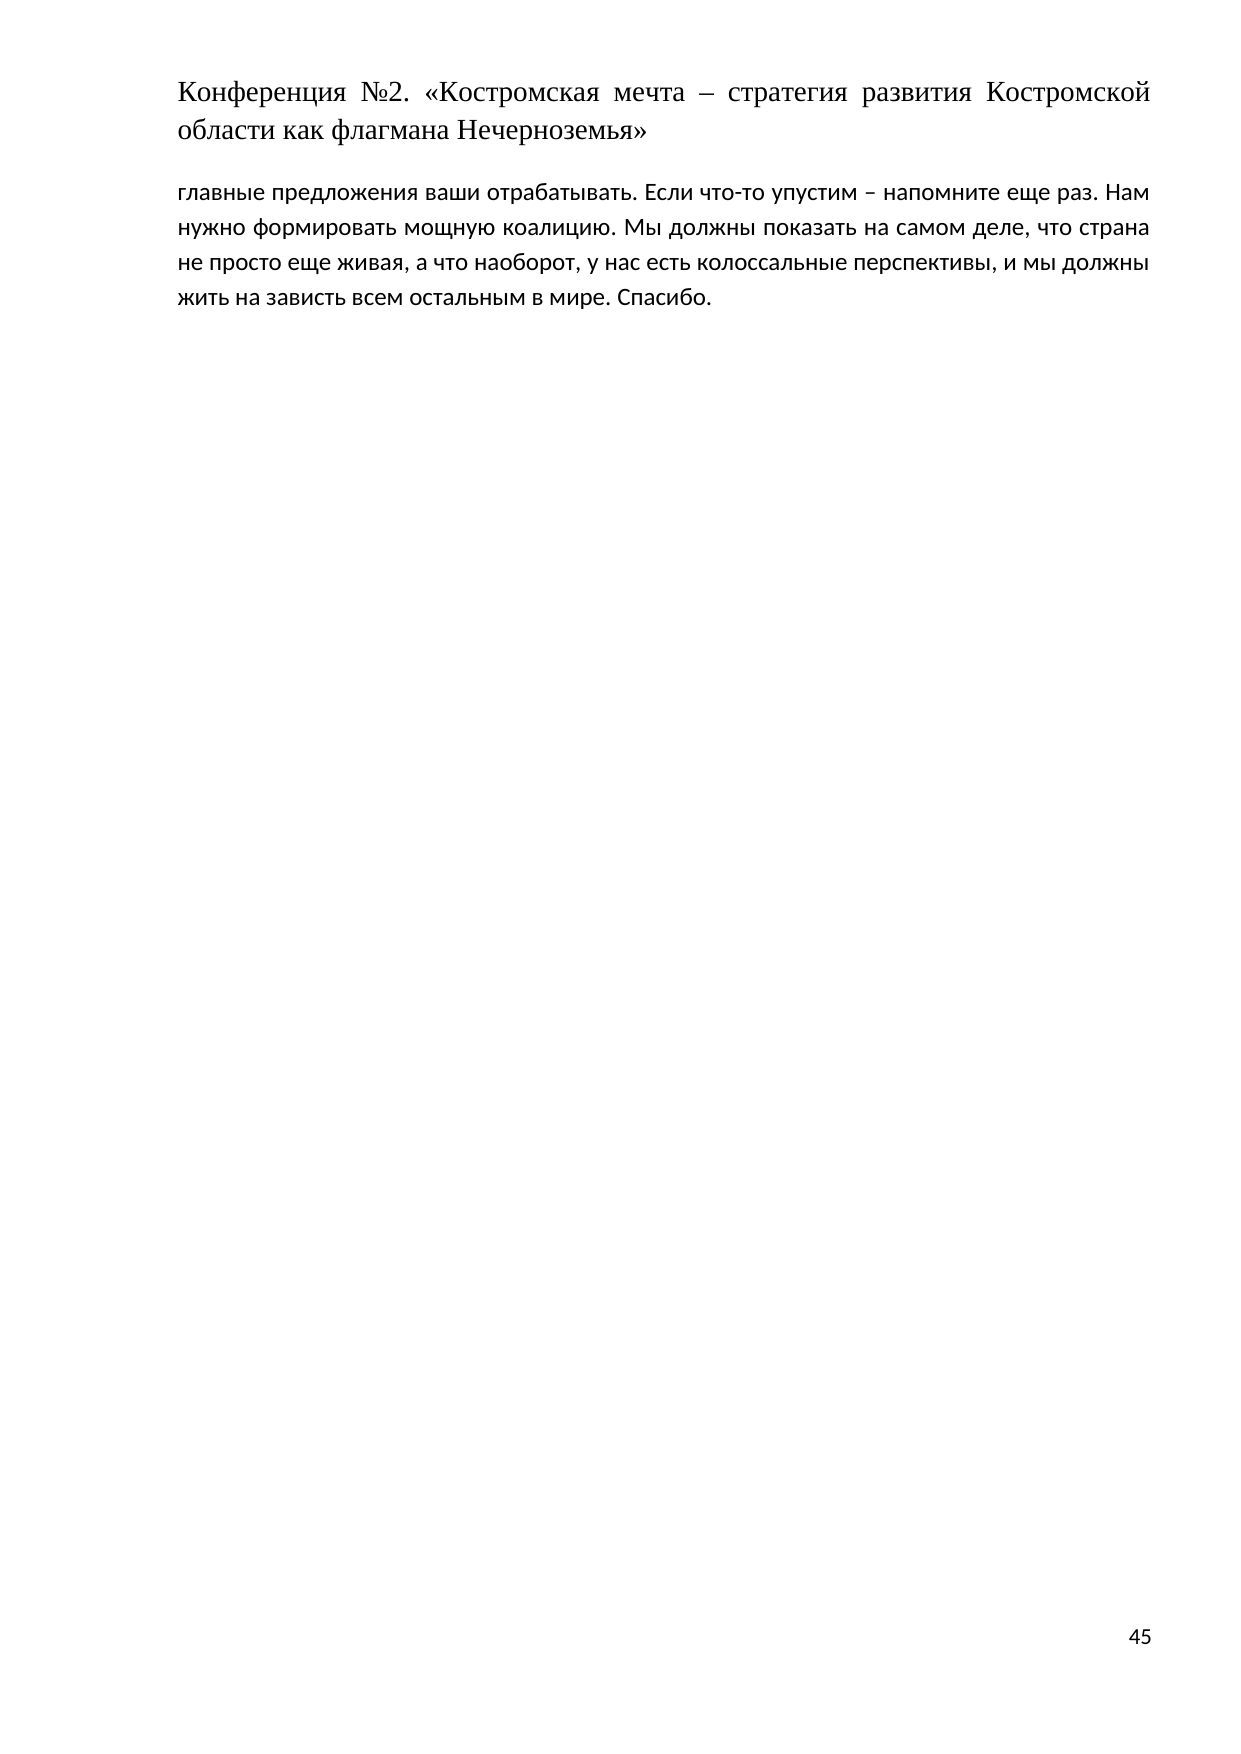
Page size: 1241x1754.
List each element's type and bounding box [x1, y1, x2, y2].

text [177, 176, 1152, 311]
